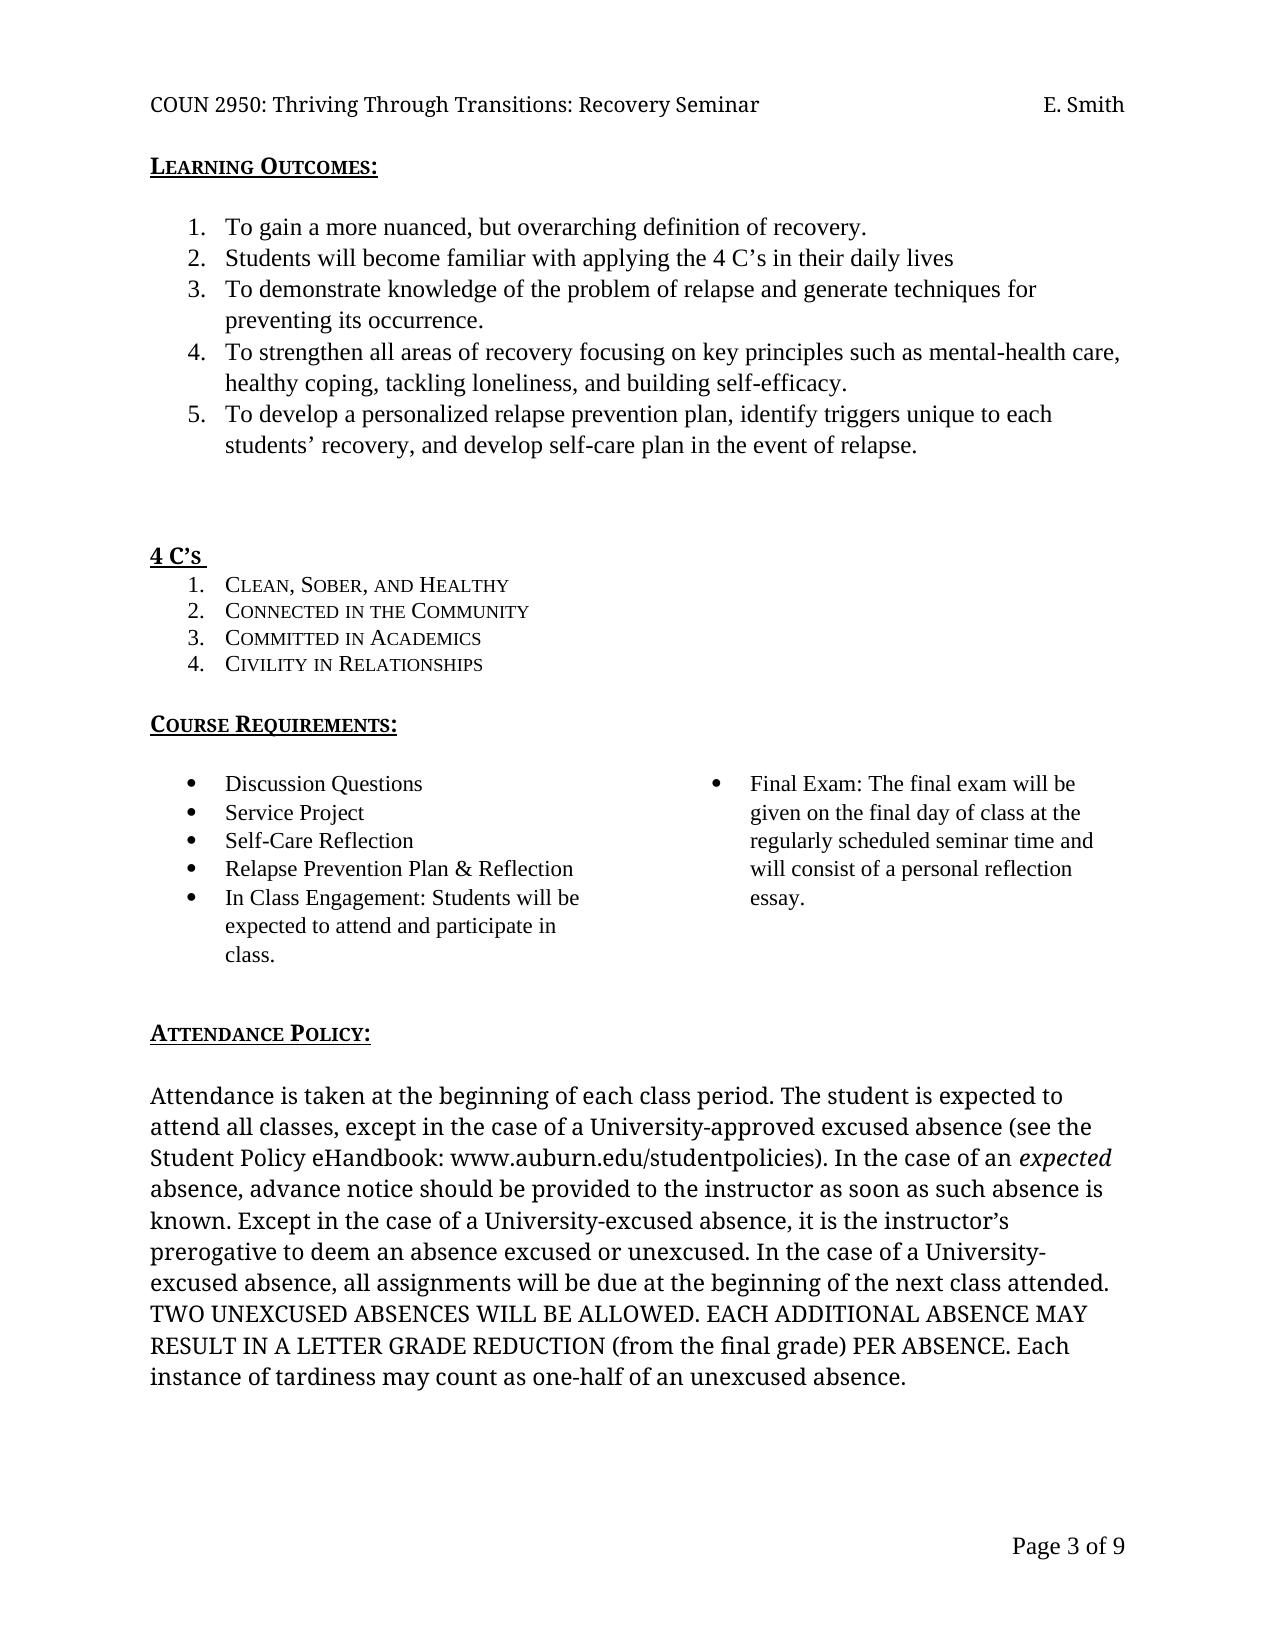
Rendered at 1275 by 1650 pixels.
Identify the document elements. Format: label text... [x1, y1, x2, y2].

list Committed in Academics [187, 624, 1125, 650]
text Attendance is taken at the beginning of each class period. The student is expected to attend all classes, except in the case of a University-approved excused absence (see the Student Policy eHandbook: www.auburn.edu/studentpolicies). In the case of an expected absence, advance notice should be provided to the instructor as soon as such absence is known. Except in the case of a University-excused absence, it is the instructor’s prerogative to deem an absence excused or unexcused. In the case of a University-excused absence, all assignments will be due at the beginning of the next class attended. TWO UNEXCUSED ABSENCES WILL BE ALLOWED. EACH ADDITIONAL ABSENCE MAY RESULT IN A LETTER GRADE REDUCTION (from the final grade) PER ABSENCE. Each instance of tardiness may count as one-half of an unexcused absence. [150, 1080, 1125, 1392]
list To gain a more nuanced, but overarching definition of recovery. [187, 212, 1125, 241]
list Service Project [187, 799, 600, 825]
list To strengthen all areas of recovery focusing on key principles such as mental-health care, healthy coping, tackling loneliness, and building self-efficacy. [187, 337, 1125, 396]
list Final Exam: The final exam will be given on the final day of class at the regularly scheduled seminar time and will consist of a personal reflection essay. [712, 770, 1125, 910]
list Relapse Prevention Plan & Reflection [187, 856, 600, 882]
list Discussion Questions [187, 770, 600, 797]
list To develop a personalized relapse prevention plan, identify triggers unique to each students’ recovery, and develop self-care plan in the event of relapse. [187, 399, 1125, 458]
list Civility in Relationships [187, 650, 1125, 676]
text Attendance Policy: [150, 1017, 1125, 1048]
list In Class Engagement: Students will be expected to attend and participate in class. [187, 884, 600, 967]
list To demonstrate knowledge of the problem of relapse and generate techniques for preventing its occurrence. [187, 274, 1125, 334]
list Self-Care Reflection [187, 827, 600, 853]
list Connected in the Community [187, 597, 1125, 624]
text Course Requirements: [150, 708, 1125, 739]
list Students will become familiar with applying the 4 C’s in their daily lives [187, 243, 1125, 272]
text 4 C’s [150, 540, 1125, 571]
list Clean, Sober, and Healthy [187, 571, 1125, 597]
text Learning Outcomes: [150, 150, 1125, 181]
